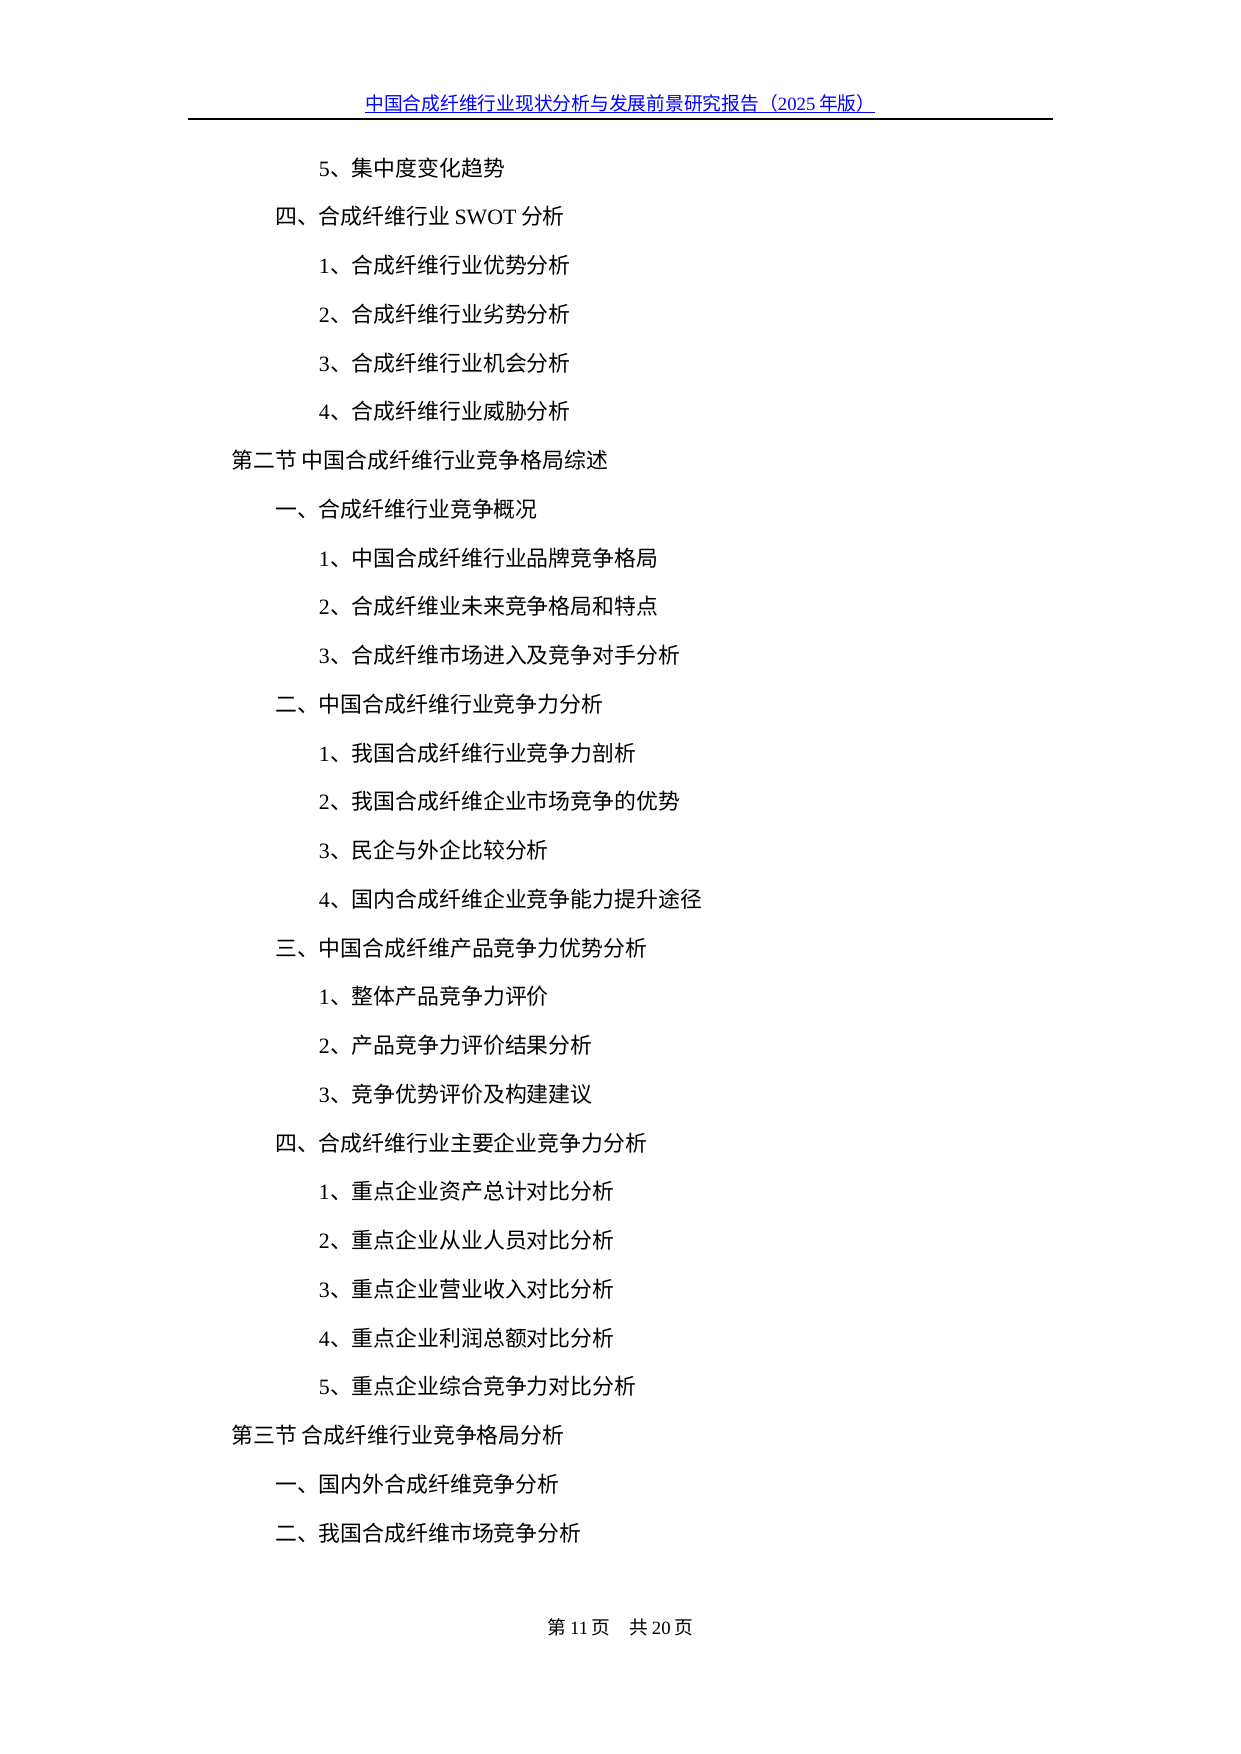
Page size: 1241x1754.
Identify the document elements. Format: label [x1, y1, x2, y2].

text [187, 150, 1053, 1548]
